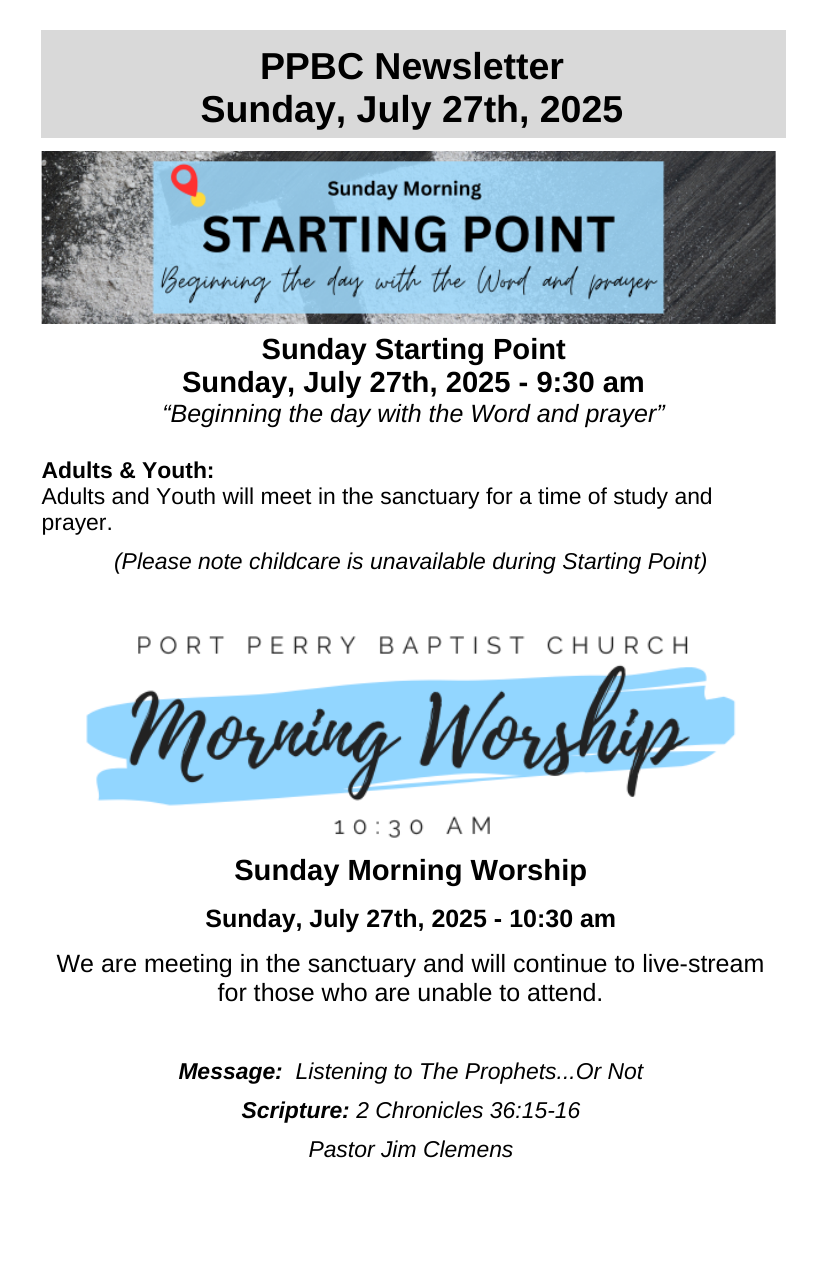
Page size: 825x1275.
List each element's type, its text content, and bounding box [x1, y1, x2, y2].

picture [41, 625, 780, 848]
text Adults & Youth: Adults and Youth will meet in the sanctuary for a time of study and prayer. [41, 457, 780, 536]
text Sunday Morning Worship [41, 848, 780, 886]
text Scripture: 2 Chronicles 36:15-16 [41, 1097, 780, 1123]
text Sunday, July 27th, 2025 [41, 88, 786, 131]
picture [41, 151, 776, 324]
text We are meeting in the sanctuary and will continue to live-stream for those who are unable to attend. [604, 949, 780, 1007]
text (Please note childcare is unavailable during Starting Point) [41, 548, 780, 574]
text “Beginning the day with the Word and prayer” [41, 399, 786, 428]
text Sunday, July 27th, 2025 - 9:30 am [41, 366, 786, 399]
text PPBC Newsletter [41, 44, 786, 88]
text We are meeting in the sanctuary and will continue to live-stream for those who are unable to attend. [41, 949, 218, 1007]
text Sunday, July 27th, 2025 - 10:30 am [41, 904, 780, 932]
text Sunday Starting Point [41, 332, 786, 366]
text Message: Listening to The Prophets...Or Not [41, 1058, 780, 1084]
text Pastor Jim Clemens [41, 1136, 780, 1162]
